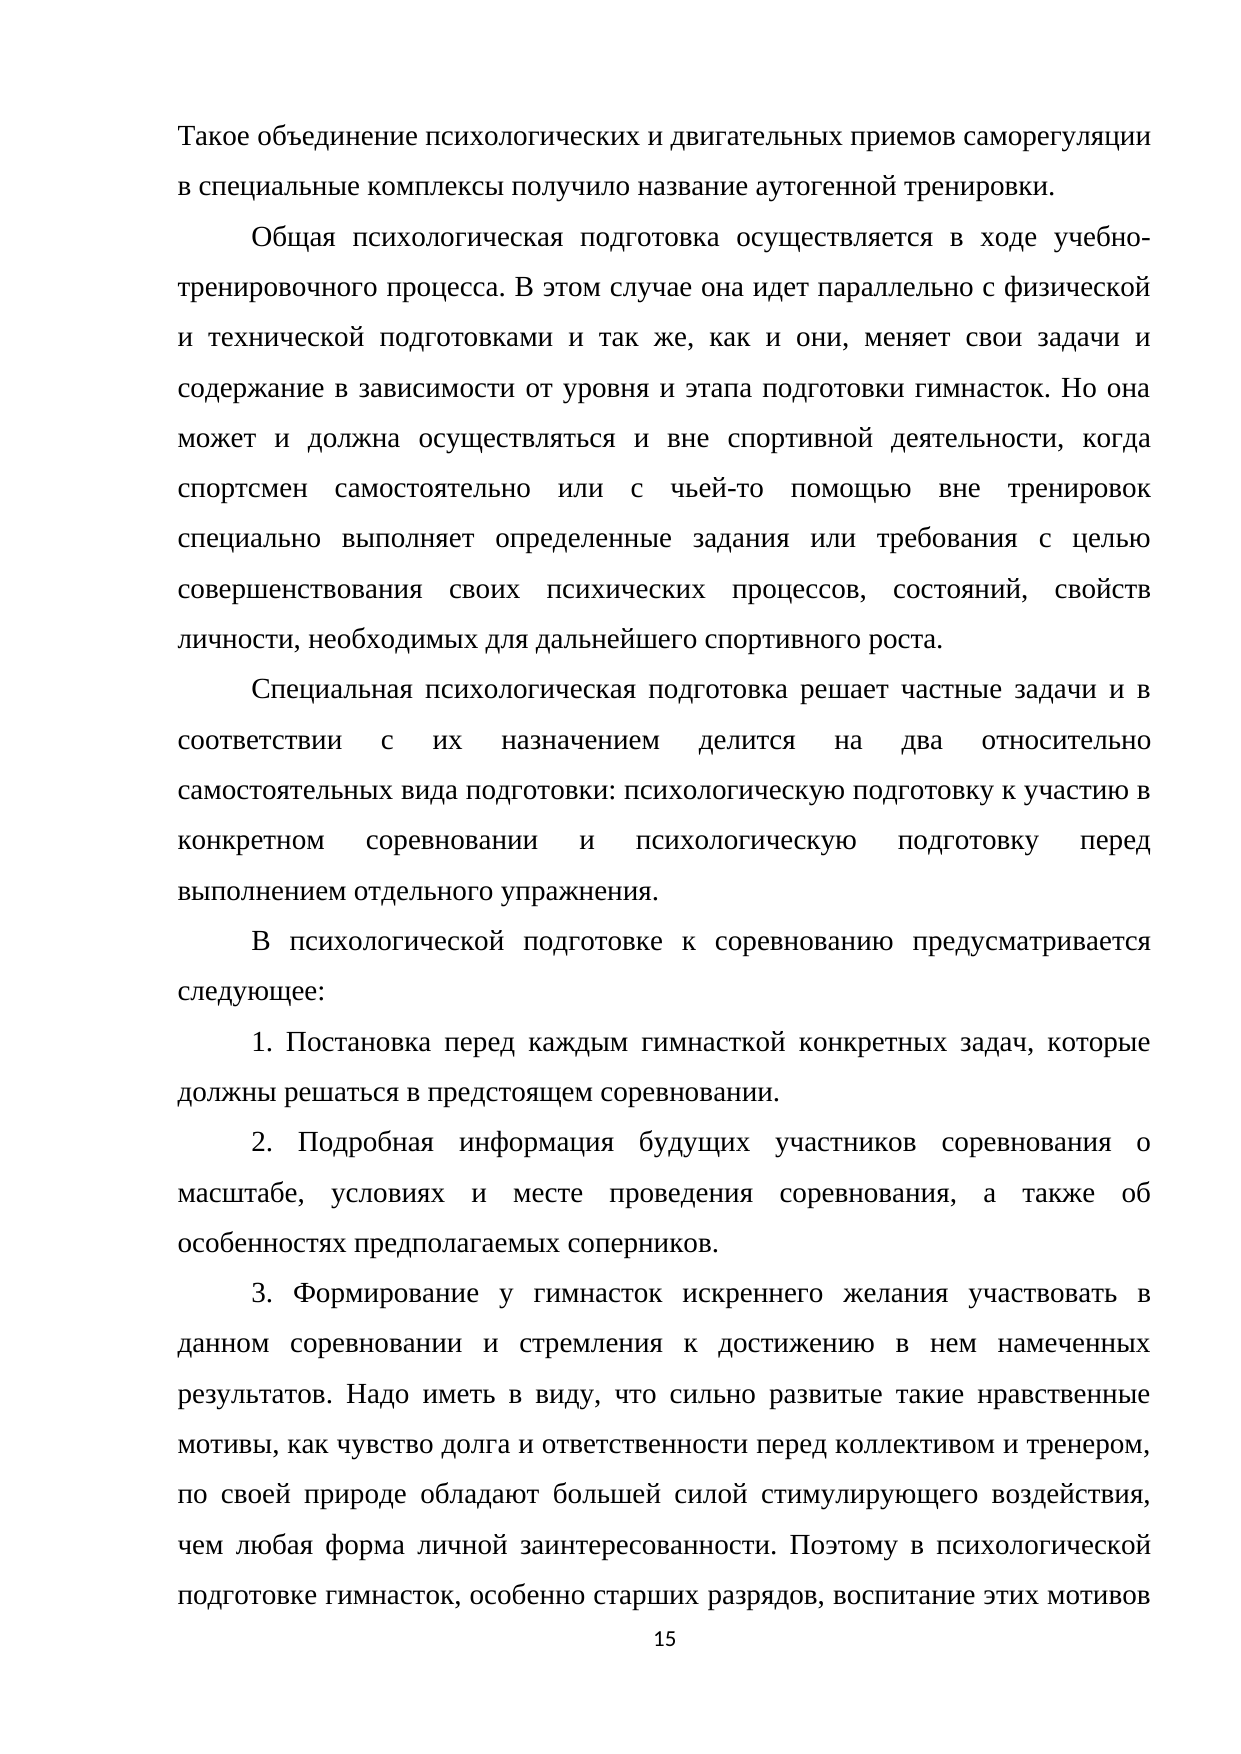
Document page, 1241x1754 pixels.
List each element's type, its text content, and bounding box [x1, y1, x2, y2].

text В психологической подготовке к соревнованию предусматривается следующее: [177, 923, 1152, 1007]
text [177, 118, 1152, 202]
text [177, 1275, 1152, 1611]
text 1. Постановка перед каждым гимнасткой конкретных задач, которые должны решаться в предстоящем соревновании. [177, 1024, 1152, 1108]
text Общая психологическая подготовка осуществляется в ходе учебно-тренировочного процесса. В этом случае она идет параллельно с физической и технической подготовками и так же, как и они, меняет свои задачи и содержание в зависимости от уровня и этапа подготовки гимнасток. Но она может и должна осуществляться и вне спортивной деятельности, когда спортсмен самостоятельно или с чьей-то помощью вне тренировок специально выполняет определенные задания или требования с целью совершенствования своих психических процессов, состояний, свойств личности, необходимых для дальнейшего спортивного роста. [177, 219, 1152, 655]
text 2. Подробная информация будущих участников соревнования о масштабе, условиях и месте проведения соревнования, а также об особенностях предполагаемых соперников. [177, 1124, 1152, 1258]
text Специальная психологическая подготовка решает частные задачи и в соответствии с их назначением делится на два относительно самостоятельных вида подготовки: психологическую подготовку к участию в конкретном соревновании и психологическую подготовку перед выполнением отдельного упражнения. [177, 672, 1152, 906]
